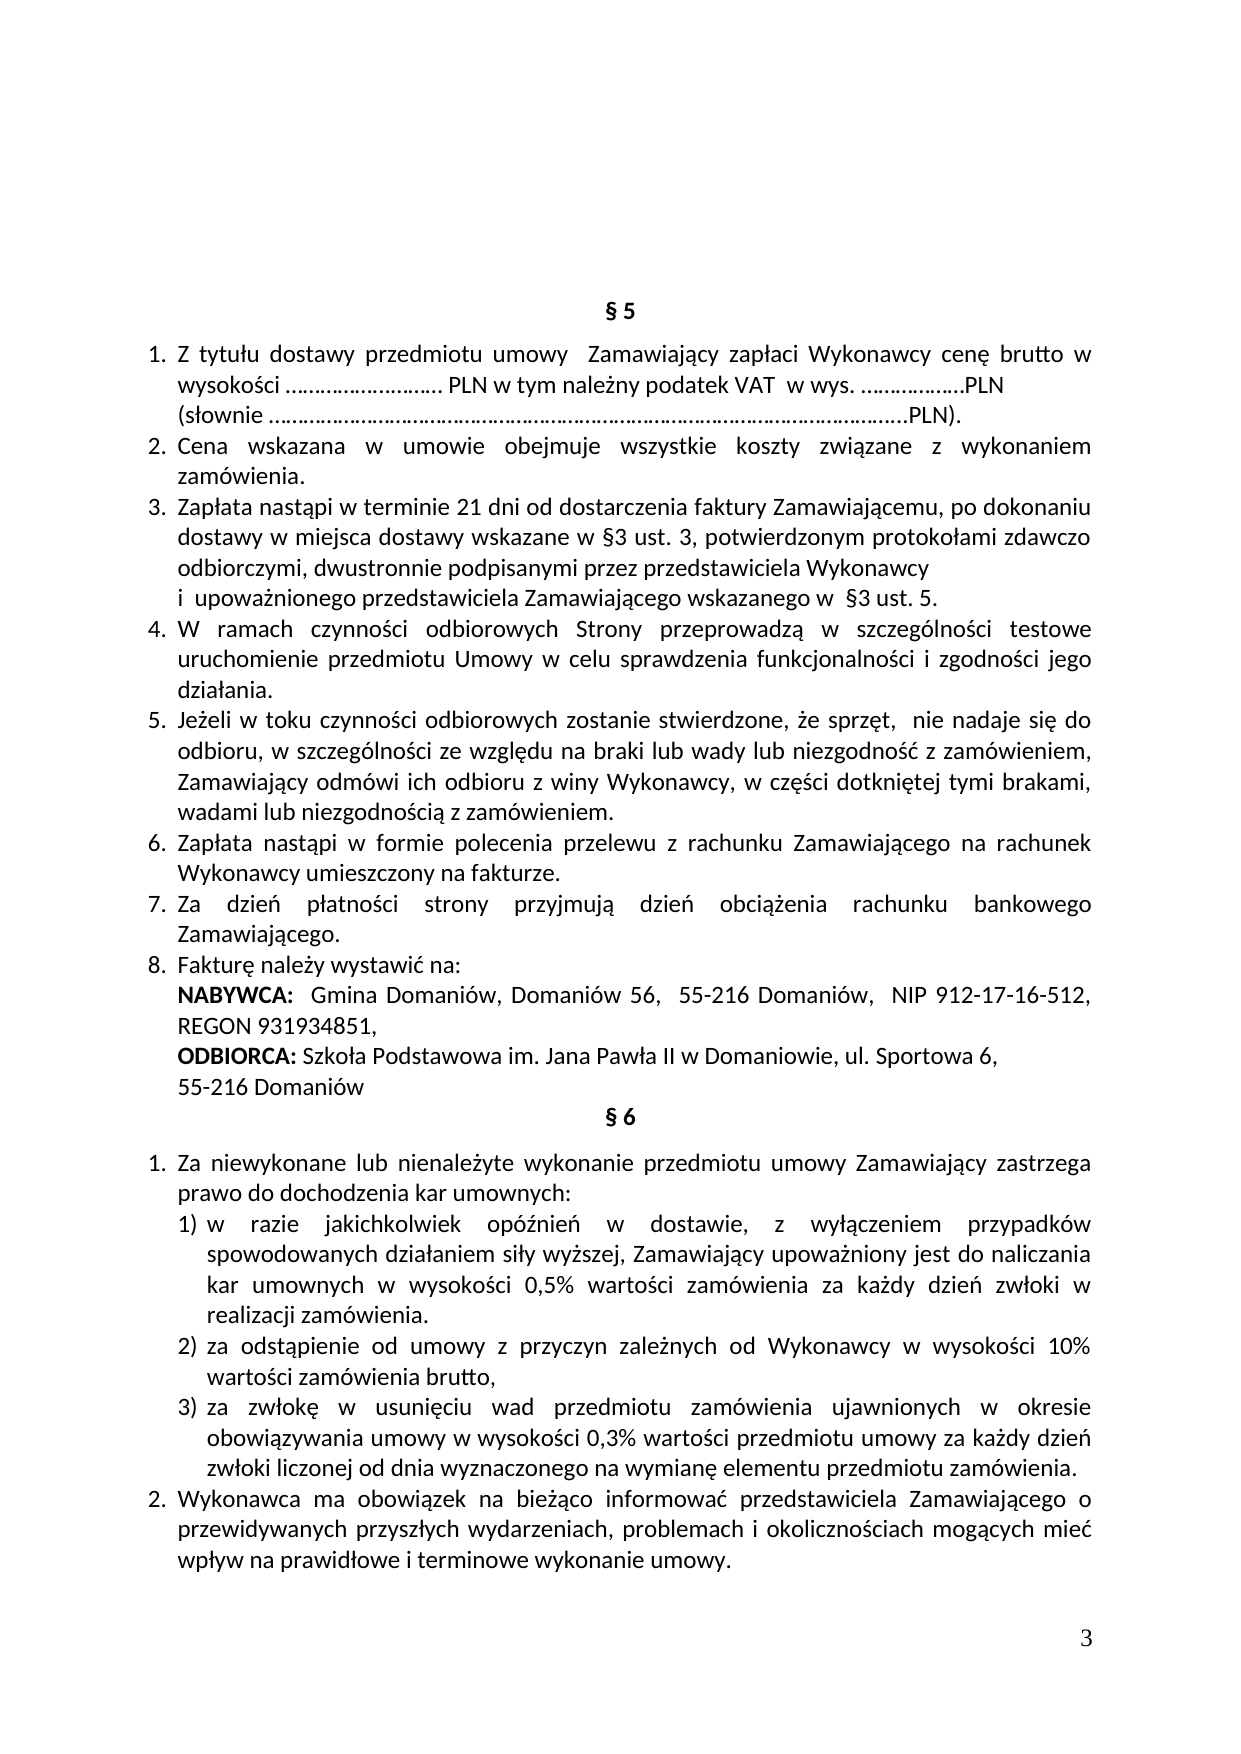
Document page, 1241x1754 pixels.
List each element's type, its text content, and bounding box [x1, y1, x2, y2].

text 55-216 Domaniów [177, 1071, 1093, 1101]
text ODBIORCA: Szkoła Podstawowa im. Jana Pawła II w Domaniowie, ul. Sportowa 6, [177, 1040, 1093, 1071]
list Fakturę należy wystawić na: [148, 949, 1093, 979]
list Wykonawca ma obowiązek na bieżąco informować przedstawiciela Zamawiającego o przewidywanych przyszłych wydarzeniach, problemach i okolicznościach mogących mieć wpływ na prawidłowe i terminowe wykonanie umowy. [148, 1483, 1093, 1574]
list Cena wskazana w umowie obejmuje wszystkie koszty związane z wykonaniem zamówienia. [148, 430, 1093, 491]
list za odstąpienie od umowy z przyczyn zależnych od Wykonawcy w wysokości 10% wartości zamówienia brutto, [177, 1330, 1093, 1391]
text (słownie ………………………………………………………………………………………………...PLN). [177, 399, 1093, 430]
list w razie jakichkolwiek opóźnień w dostawie, z wyłączeniem przypadków spowodowanych działaniem siły wyższej, Zamawiający upoważniony jest do naliczania kar umownych w wysokości 0,5% wartości zamówienia za każdy dzień zwłoki w realizacji zamówienia. [177, 1208, 1093, 1330]
text § 5 [148, 295, 1093, 326]
list Za dzień płatności strony przyjmują dzień obciążenia rachunku bankowego Zamawiającego. [148, 888, 1093, 949]
list Jeżeli w toku czynności odbiorowych zostanie stwierdzone, że sprzęt, nie nadaje się do odbioru, w szczególności ze względu na braki lub wady lub niezgodność z zamówieniem, Zamawiający odmówi ich odbioru z winy Wykonawcy, w części dotkniętej tymi brakami, wadami lub niezgodnością z zamówieniem. [148, 704, 1093, 827]
list Za niewykonane lub nienależyte wykonanie przedmiotu umowy Zamawiający zastrzega prawo do dochodzenia kar umownych: [148, 1147, 1093, 1208]
list za zwłokę w usunięciu wad przedmiotu zamówienia ujawnionych w okresie obowiązywania umowy w wysokości 0,3% wartości przedmiotu umowy za każdy dzień zwłoki liczonej od dnia wyznaczonego na wymianę elementu przedmiotu zamówienia. [177, 1391, 1093, 1483]
list W ramach czynności odbiorowych Strony przeprowadzą w szczególności testowe uruchomienie przedmiotu Umowy w celu sprawdzenia funkcjonalności i zgodności jego działania. [148, 613, 1093, 704]
list Z tytułu dostawy przedmiotu umowy Zamawiający zapłaci Wykonawcy cenę brutto w wysokości ……………...……… PLN w tym należny podatek VAT w wys. ………………PLN [148, 338, 1093, 399]
list Zapłata nastąpi w terminie 21 dni od dostarczenia faktury Zamawiającemu, po dokonaniu dostawy w miejsca dostawy wskazane w §3 ust. 3, potwierdzonym protokołami zdawczo odbiorczymi, dwustronnie podpisanymi przez przedstawiciela Wykonawcy [148, 491, 1093, 582]
text NABYWCA: Gmina Domaniów, Domaniów 56, 55-216 Domaniów, NIP 912-17-16-512, REGON 931934851, [177, 979, 1093, 1040]
text i upoważnionego przedstawiciela Zamawiającego wskazanego w §3 ust. 5. [177, 582, 1093, 613]
list Zapłata nastąpi w formie polecenia przelewu z rachunku Zamawiającego na rachunek Wykonawcy umieszczony na fakturze. [148, 827, 1093, 888]
text § 6 [148, 1101, 1093, 1132]
